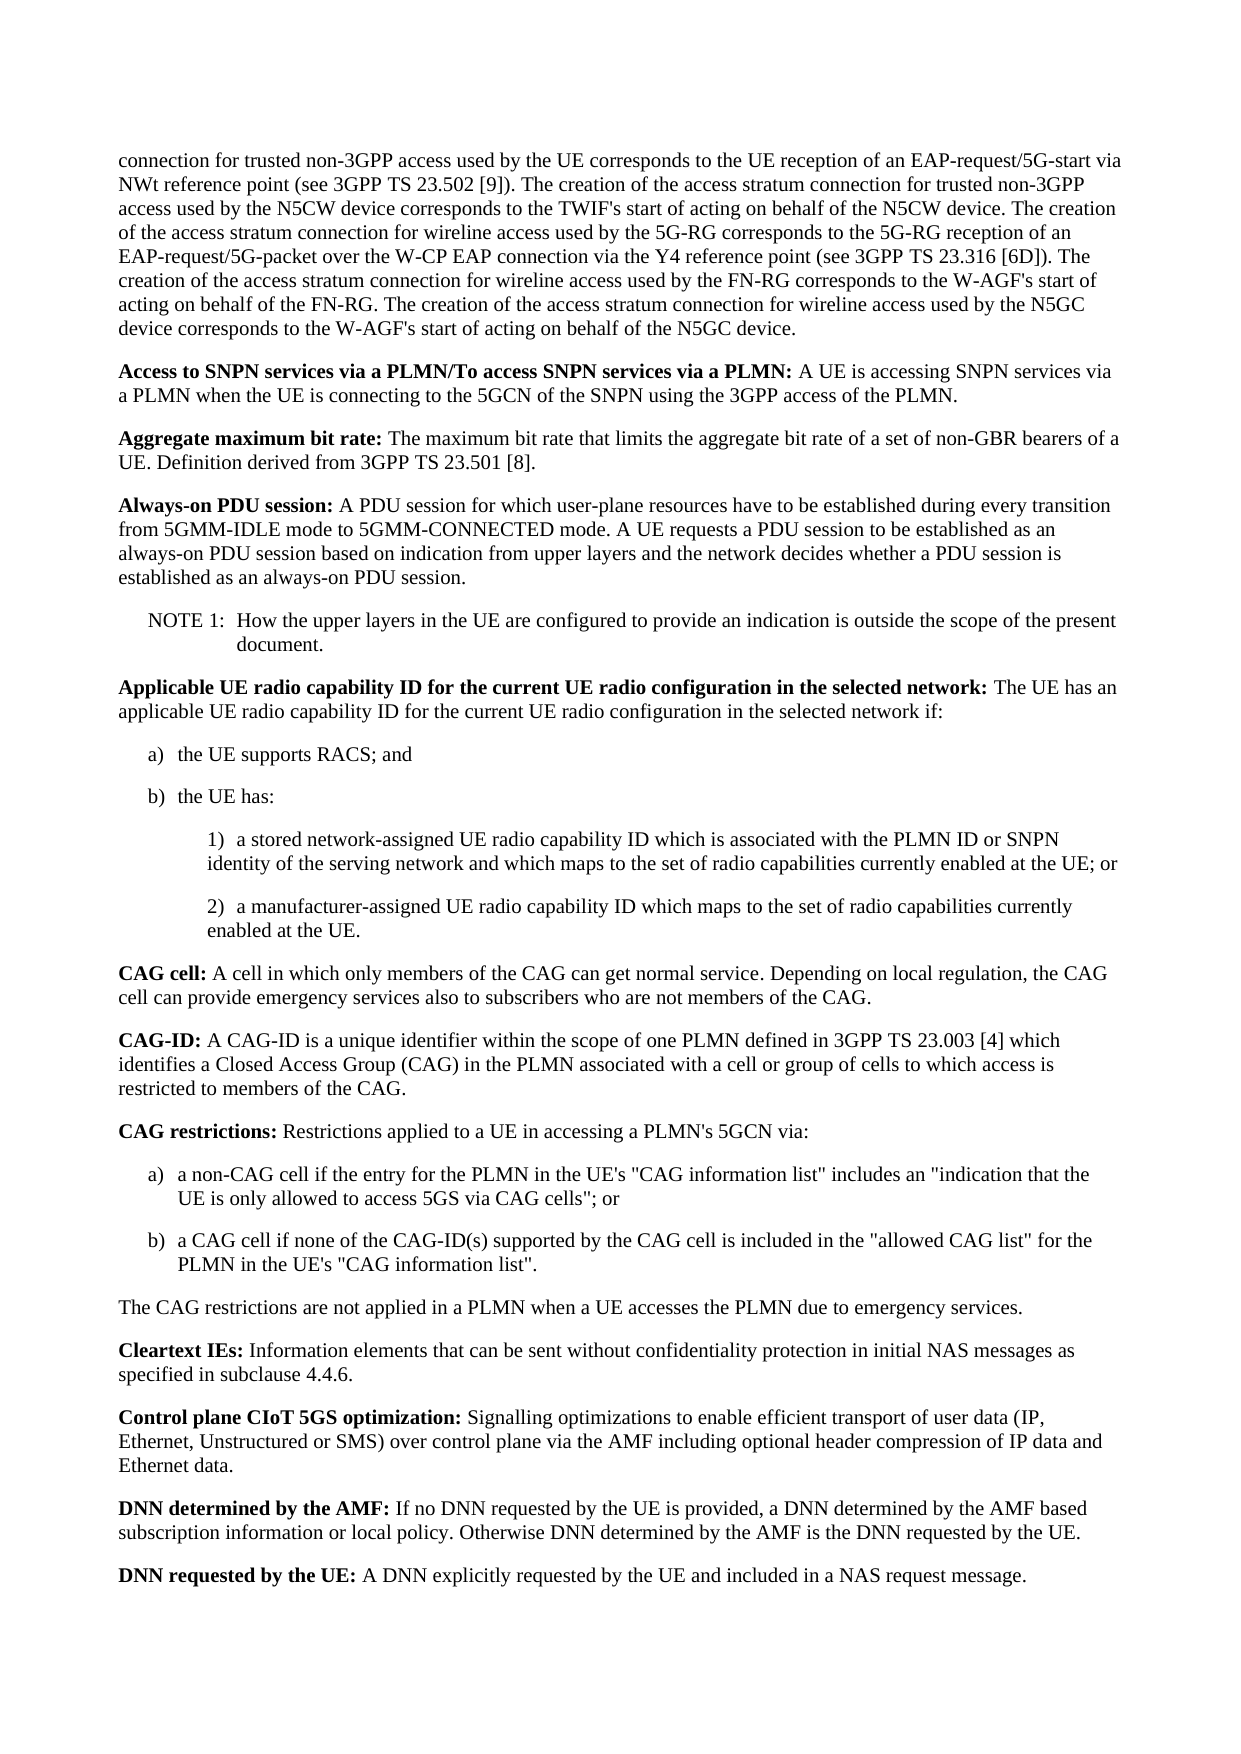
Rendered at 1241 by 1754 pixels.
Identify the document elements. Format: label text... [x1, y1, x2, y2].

text a) the UE supports RACS; and [148, 741, 1122, 766]
text CAG-ID: A CAG-ID is a unique identifier within the scope of one PLMN defined in 3GPP TS 23.003 [4] which identifies a Closed Access Group (CAG) in the PLMN associated with a cell or group of cells to which access is restricted to members of the CAG. [118, 1028, 1122, 1100]
text b) the UE has: [148, 784, 1122, 808]
text CAG cell: A cell in which only members of the CAG can get normal service. Depending on local regulation, the CAG cell can provide emergency services also to subscribers who are not members of the CAG. [118, 961, 1122, 1009]
text NOTE 1: How the upper layers in the UE are configured to provide an indication is outside the scope of the present document. [148, 608, 1122, 656]
text Control plane CIoT 5GS optimization: Signalling optimizations to enable efficient transport of user data (IP, Ethernet, Unstructured or SMS) over control plane via the AMF including optional header compression of IP data and Ethernet data. [118, 1405, 1122, 1477]
text Aggregate maximum bit rate: The maximum bit rate that limits the aggregate bit rate of a set of non-GBR bearers of a UE. Definition derived from 3GPP TS 23.501 [8]. [118, 426, 1122, 474]
text Cleartext IEs: Information elements that can be sent without confidentiality protection in initial NAS messages as specified in subclause 4.4.6. [118, 1338, 1122, 1386]
text Always-on PDU session: A PDU session for which user-plane resources have to be established during every transition from 5GMM-IDLE mode to 5GMM-CONNECTED mode. A UE requests a PDU session to be established as an always-on PDU session based on indication from upper layers and the network decides whether a PDU session is established as an always-on PDU session. [118, 493, 1122, 589]
text Applicable UE radio capability ID for the current UE radio configuration in the selected network: The UE has an applicable UE radio capability ID for the current UE radio configuration in the selected network if: [118, 674, 1122, 723]
text a) a non-CAG cell if the entry for the PLMN in the UE's "CAG information list" includes an "indication that the UE is only allowed to access 5GS via CAG cells"; or [148, 1161, 1122, 1209]
text DNN requested by the UE: A DNN explicitly requested by the UE and included in a NAS request message. [118, 1563, 1122, 1587]
text 2) a manufacturer-assigned UE radio capability ID which maps to the set of radio capabilities currently enabled at the UE. [207, 894, 1122, 942]
text b) a CAG cell if none of the CAG-ID(s) supported by the CAG cell is included in the "allowed CAG list" for the PLMN in the UE's "CAG information list". [148, 1228, 1122, 1276]
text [118, 148, 1122, 340]
text Access to SNPN services via a PLMN/To access SNPN services via a PLMN: A UE is accessing SNPN services via a PLMN when the UE is connecting to the 5GCN of the SNPN using the 3GPP access of the PLMN. [118, 359, 1122, 407]
text 1) a stored network-assigned UE radio capability ID which is associated with the PLMN ID or SNPN identity of the serving network and which maps to the set of radio capabilities currently enabled at the UE; or [207, 827, 1122, 875]
text CAG restrictions: Restrictions applied to a UE in accessing a PLMN's 5GCN via: [118, 1119, 1122, 1143]
text DNN determined by the AMF: If no DNN requested by the UE is provided, a DNN determined by the AMF based subscription information or local policy. Otherwise DNN determined by the AMF is the DNN requested by the UE. [118, 1496, 1122, 1544]
text The CAG restrictions are not applied in a PLMN when a UE accesses the PLMN due to emergency services. [118, 1295, 1122, 1319]
